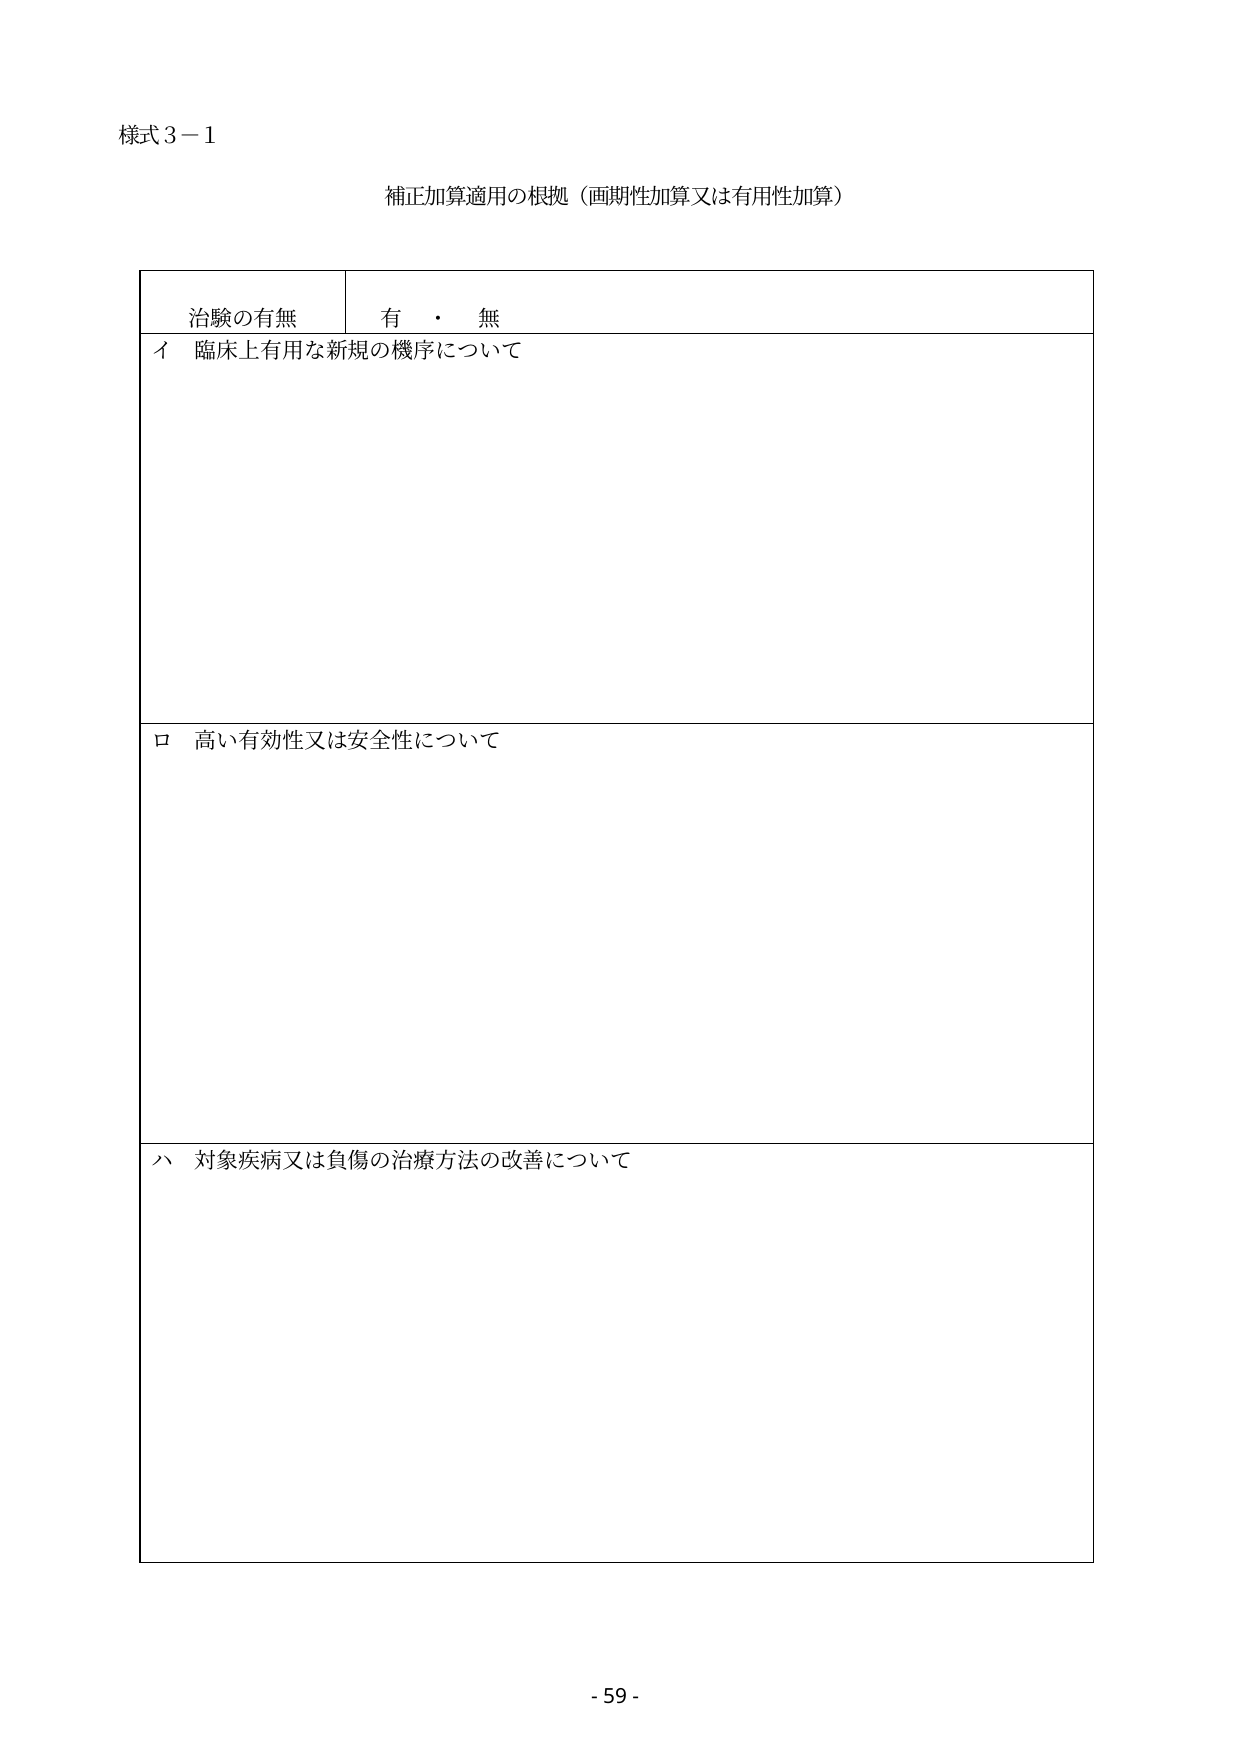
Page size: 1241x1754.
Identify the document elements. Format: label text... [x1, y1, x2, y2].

table_header 有 ・ 無 [346, 271, 1093, 333]
table_cell ハ 対象疾病又は負傷の治療方法の改善について [141, 1144, 1093, 1562]
table_cell イ 臨床上有用な新規の機序について [141, 334, 1093, 723]
table_header 治験の有無 [141, 271, 345, 333]
text 補正加算適用の根拠（画期性加算又は有用性加算） [118, 179, 1122, 211]
table_cell ロ 高い有効性又は安全性について [141, 724, 1093, 1142]
text 様式３－１ [118, 118, 1122, 149]
